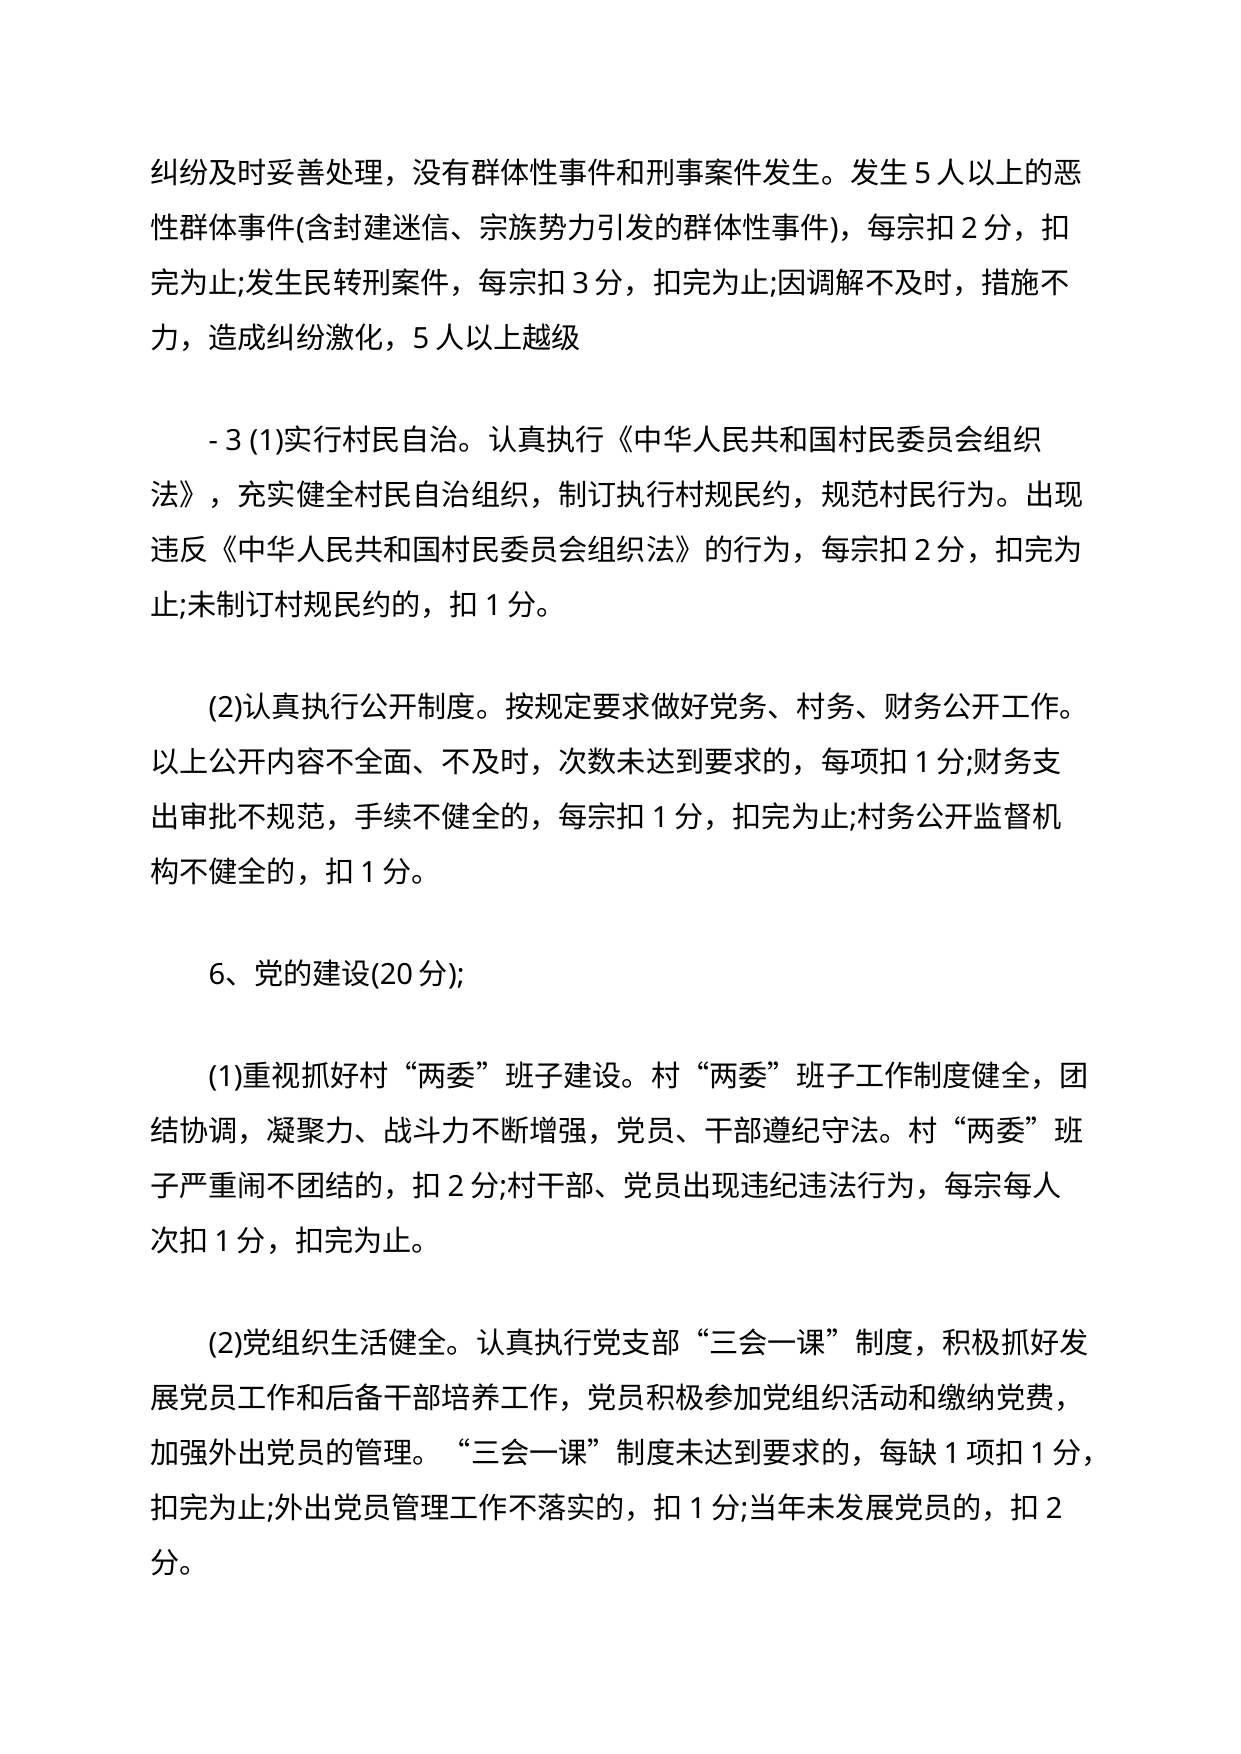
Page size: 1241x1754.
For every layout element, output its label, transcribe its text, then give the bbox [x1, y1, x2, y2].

text - 3 (1)实行村民自治。认真执行《中华人民共和国村民委员会组织法》，充实健全村民自治组织，制订执行村规民约，规范村民行为。出现违反《中华人民共和国村民委员会组织法》的行为，每宗扣2分，扣完为止;未制订村规民约的，扣1分。 [150, 417, 1090, 624]
text (1)重视抓好村“两委”班子建设。村“两委”班子工作制度健全，团结协调，凝聚力、战斗力不断增强，党员、干部遵纪守法。村“两委”班子严重闹不团结的，扣2分;村干部、党员出现违纪违法行为，每宗每人次扣1分，扣完为止。 [150, 1053, 1090, 1260]
text 6、党的建设(20分); [150, 951, 1090, 993]
text (2)党组织生活健全。认真执行党支部“三会一课”制度，积极抓好发展党员工作和后备干部培养工作，党员积极参加党组织活动和缴纳党费，加强外出党员的管理。“三会一课”制度未达到要求的，每缺1项扣1分，扣完为止;外出党员管理工作不落实的，扣1分;当年未发展党员的，扣2分。 [150, 1320, 1090, 1582]
text (2)认真执行公开制度。按规定要求做好党务、村务、财务公开工作。以上公开内容不全面、不及时，次数未达到要求的，每项扣1分;财务支出审批不规范，手续不健全的，每宗扣1分，扣完为止;村务公开监督机构不健全的，扣1分。 [150, 684, 1090, 891]
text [150, 150, 1090, 357]
